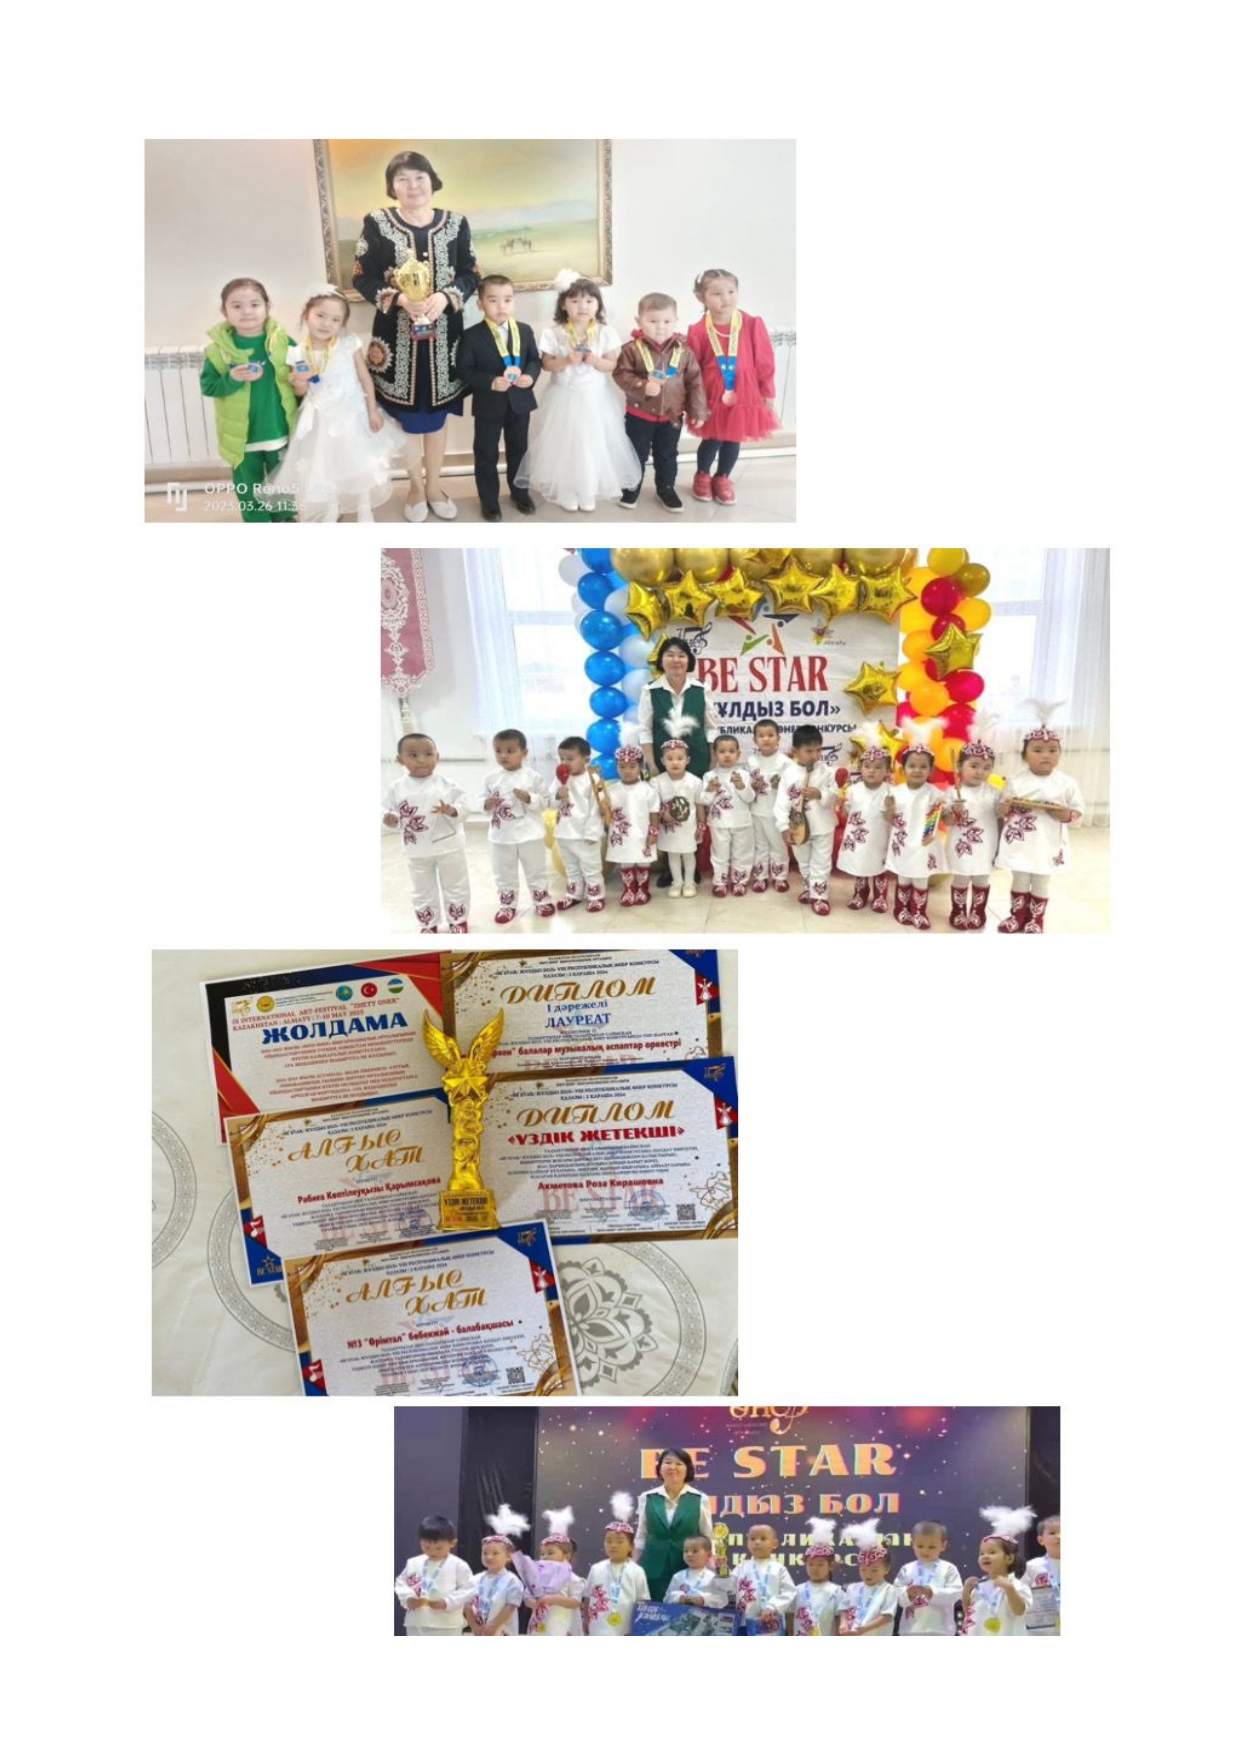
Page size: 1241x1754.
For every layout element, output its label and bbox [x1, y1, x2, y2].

picture [118, 118, 1121, 1636]
